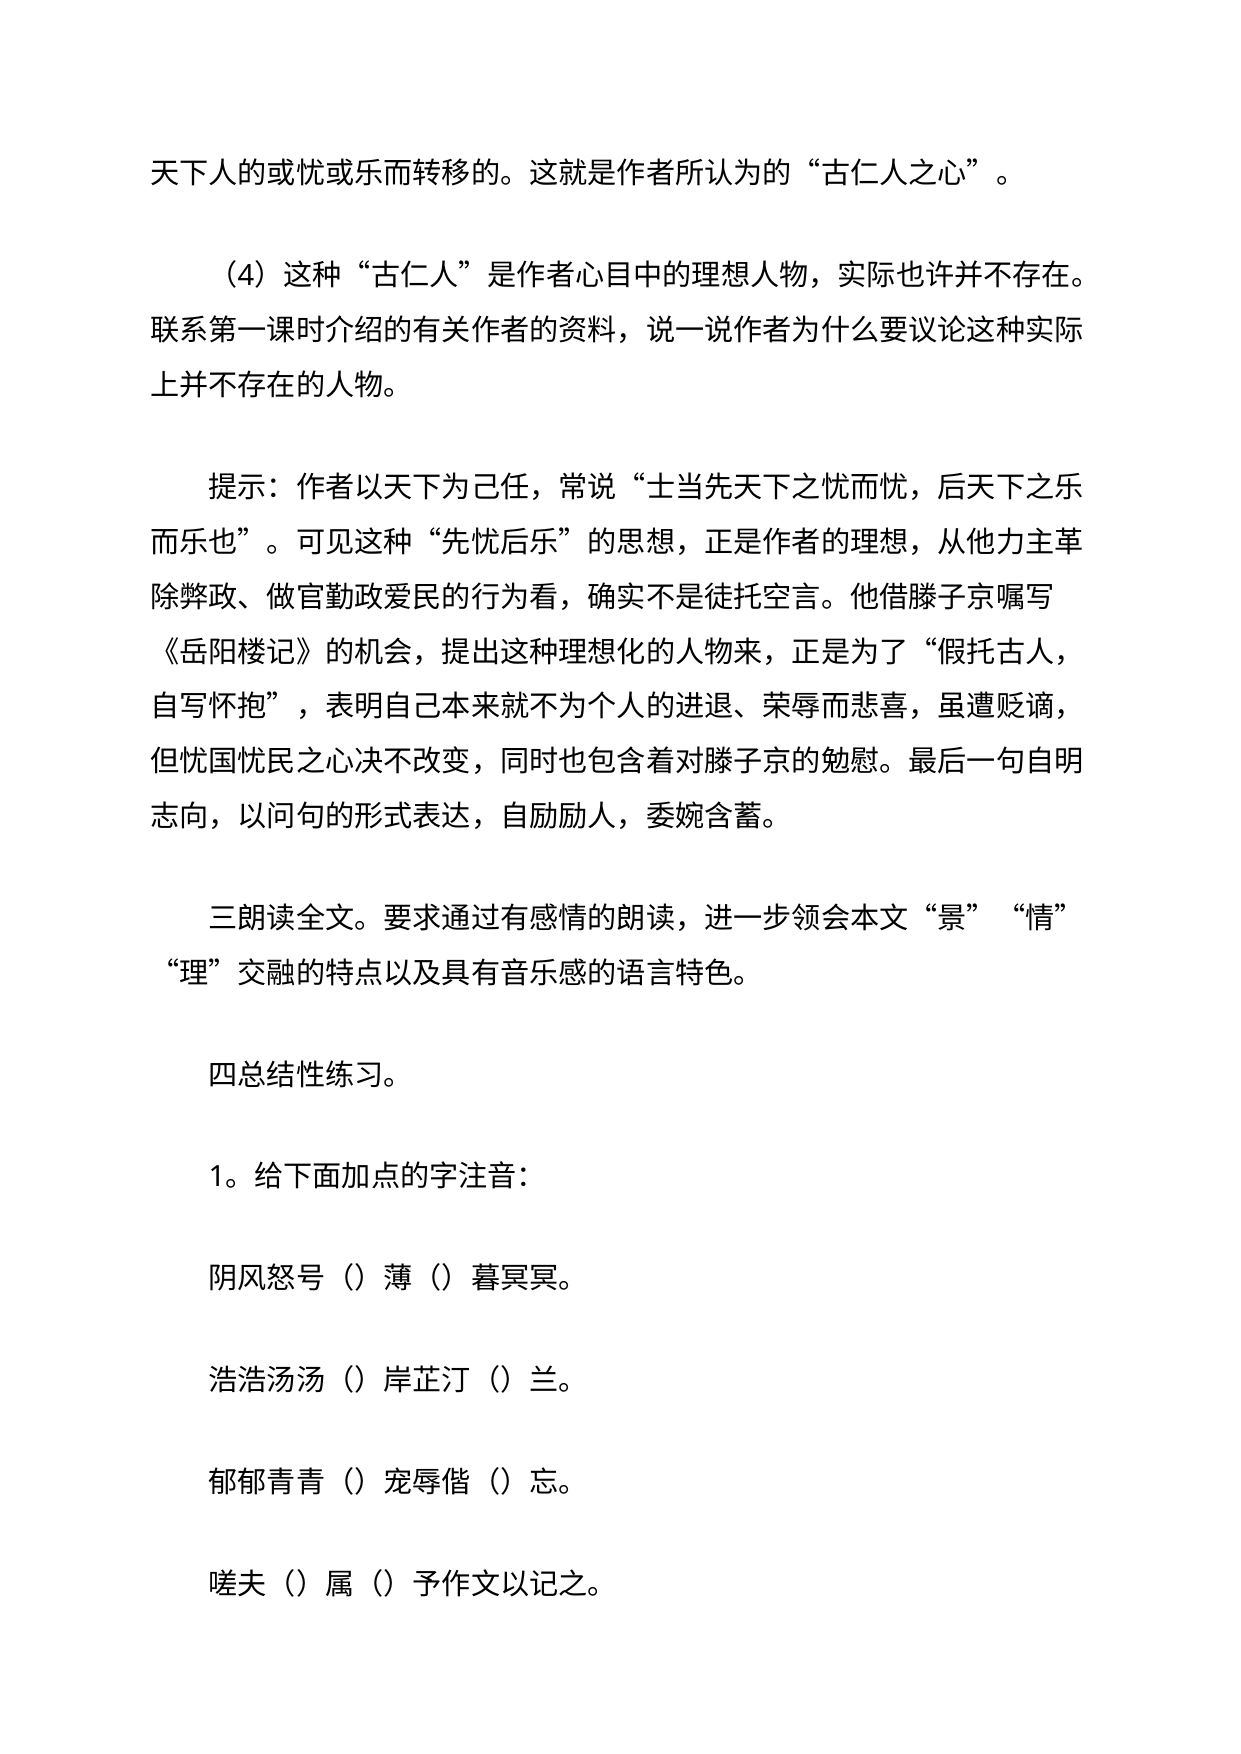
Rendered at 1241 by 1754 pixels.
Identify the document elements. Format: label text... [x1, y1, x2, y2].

text 阴风怒号（）薄（）暮冥冥。 [150, 1255, 1090, 1297]
text 浩浩汤汤（）岸芷汀（）兰。 [150, 1357, 1090, 1399]
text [150, 150, 1090, 192]
text 1。给下面加点的字注音： [150, 1153, 1090, 1195]
text 嗟夫（）属（）予作文以记之。 [150, 1560, 1090, 1603]
text 提示：作者以天下为己任，常说“士当先天下之忧而忧，后天下之乐而乐也”。可见这种“先忧后乐”的思想，正是作者的理想，从他力主革除弊政、做官勤政爱民的行为看，确实不是徒托空言。他借滕子京嘱写《岳阳楼记》的机会，提出这种理想化的人物来，正是为了“假托古人，自写怀抱”，表明自己本来就不为个人的进退、荣辱而悲喜，虽遭贬谪，但忧国忧民之心决不改变，同时也包含着对滕子京的勉慰。最后一句自明志向，以问句的形式表达，自励励人，委婉含蓄。 [150, 463, 1090, 835]
text 郁郁青青（）宠辱偕（）忘。 [150, 1458, 1090, 1501]
text 四总结性练习。 [150, 1051, 1090, 1093]
text （4）这种“古仁人”是作者心目中的理想人物，实际也许并不存在。联系第一课时介绍的有关作者的资料，说一说作者为什么要议论这种实际上并不存在的人物。 [150, 252, 1090, 404]
text 三朗读全文。要求通过有感情的朗读，进一步领会本文“景”“情”“理”交融的特点以及具有音乐感的语言特色。 [150, 894, 1090, 992]
